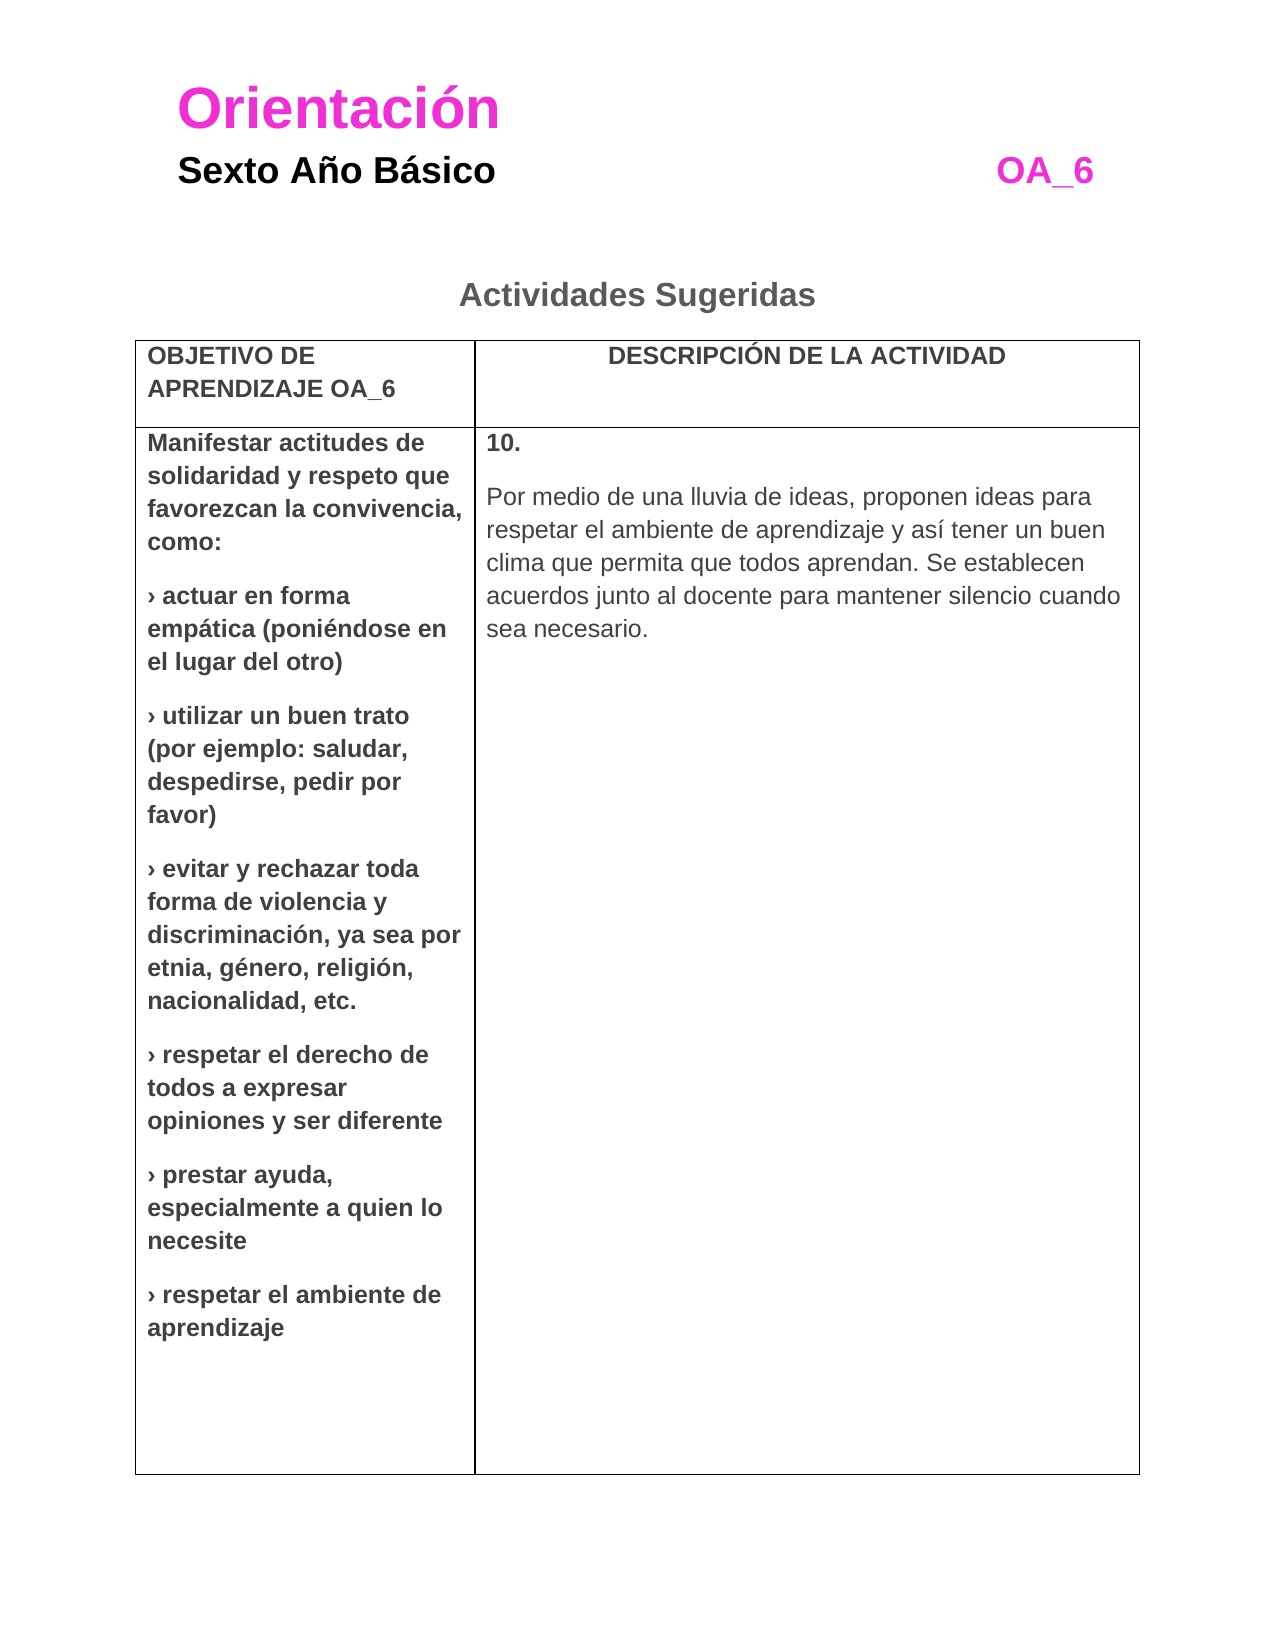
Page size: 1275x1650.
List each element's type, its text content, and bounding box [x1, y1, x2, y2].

table_cell Manifestar actitudes de solidaridad y respeto que favorezcan la convivencia, como: › actuar en forma empática (poniéndose en el lugar del otro) › utilizar un buen trato (por ejemplo: saludar, despedirse, pedir por favor) › evitar y rechazar toda forma de violencia y discriminación, ya sea por etnia, género, religión, nacionalidad, etc. › respetar el derecho de todos a expresar opiniones y ser diferente › prestar ayuda, especialmente a quien lo necesite › respetar el ambiente de aprendizaje [136, 428, 474, 1474]
table_cell 10. Por medio de una lluvia de ideas, proponen ideas para respetar el ambiente de aprendizaje y así tener un buen clima que permita que todos aprendan. Se establecen acuerdos junto al docente para mantener silencio cuando sea necesario. [476, 428, 1139, 1474]
table_header DESCRIPCIÓN DE LA ACTIVIDAD [476, 341, 1139, 427]
text Actividades Sugeridas [177, 274, 1098, 313]
table_header OBJETIVO DE APRENDIZAJE OA_6 [136, 341, 474, 427]
